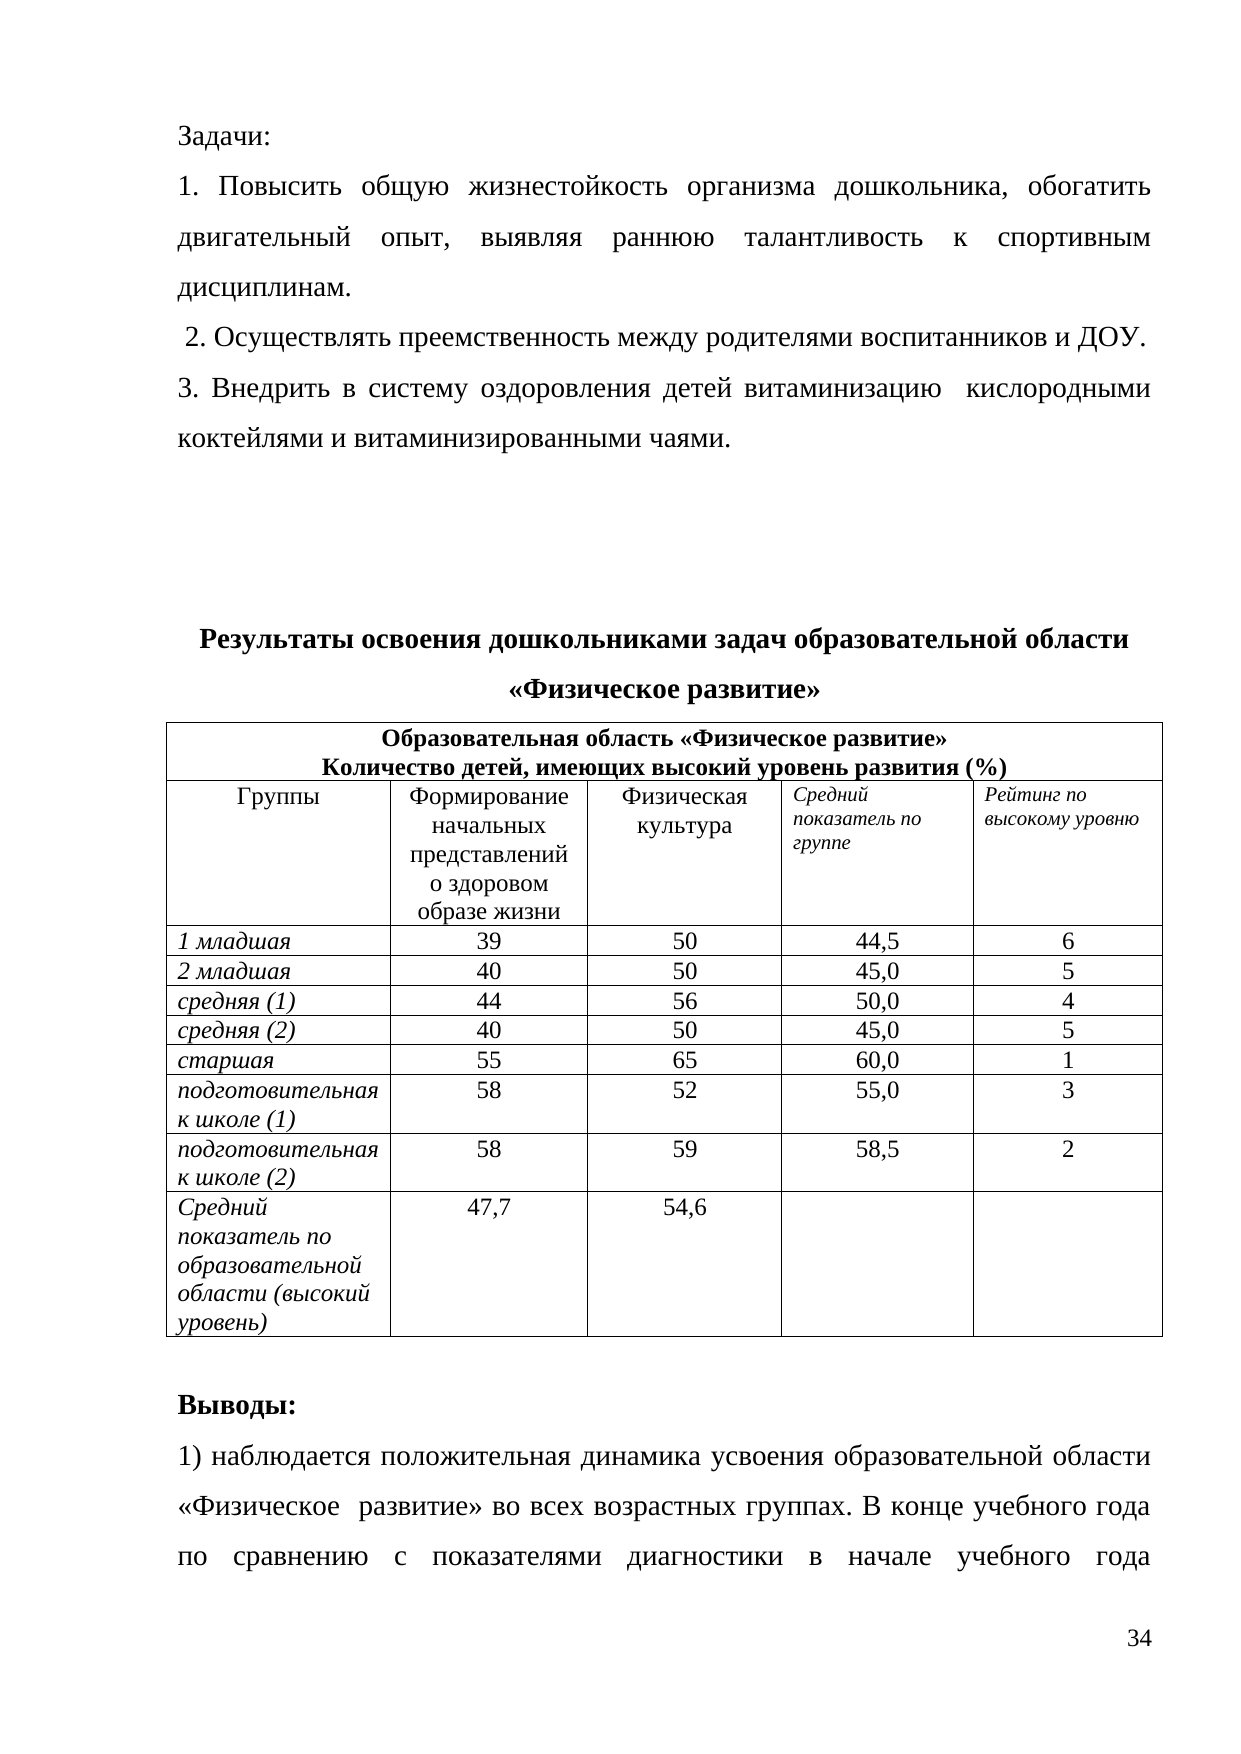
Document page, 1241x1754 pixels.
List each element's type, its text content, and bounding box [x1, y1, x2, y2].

table_cell 52 [588, 1075, 781, 1133]
table_cell 59 [588, 1134, 781, 1191]
text Выводы: [177, 1387, 1152, 1421]
table_cell Средний показатель по образовательной области (высокий уровень) [167, 1192, 390, 1336]
table_cell 1 [974, 1045, 1162, 1074]
table_cell 50,0 [782, 986, 973, 1014]
table_cell 39 [391, 926, 587, 955]
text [177, 1438, 1152, 1572]
table_cell Рейтинг по высокому уровню [974, 781, 1162, 925]
table_cell 50 [588, 926, 781, 955]
table_cell 45,0 [782, 1016, 973, 1044]
table_cell средняя (2) [167, 1016, 390, 1044]
table_cell 56 [588, 986, 781, 1014]
table_cell 4 [974, 986, 1162, 1014]
table_cell 40 [391, 1016, 587, 1044]
table_cell 5 [974, 956, 1162, 985]
table_cell [974, 1192, 1162, 1336]
table_cell 1 младшая [167, 926, 390, 955]
table_cell 2 [974, 1134, 1162, 1191]
table_cell 50 [588, 956, 781, 985]
text Результаты освоения дошкольниками задач образовательной области «Физическое развитие» [177, 621, 1152, 705]
text Задачи: [177, 118, 1152, 152]
table_cell 40 [391, 956, 587, 985]
table_cell 65 [588, 1045, 781, 1074]
text 3. Внедрить в систему оздоровления детей витаминизацию кислородными коктейлями и витаминизированными чаями. [177, 370, 1152, 453]
table_cell 45,0 [782, 956, 973, 985]
table_cell Формирование начальных представлений о здоровом образе жизни [391, 781, 587, 925]
table_cell Физическая культура [588, 781, 781, 925]
table_cell 2 младшая [167, 956, 390, 985]
table_cell старшая [167, 1045, 390, 1074]
table_cell 58 [391, 1134, 587, 1191]
table_cell 44 [391, 986, 587, 1014]
table_cell Средний показатель по группе [782, 781, 973, 925]
table_cell Группы [167, 781, 390, 925]
table_cell 60,0 [782, 1045, 973, 1074]
table_cell 47,7 [391, 1192, 587, 1336]
table_cell 3 [974, 1075, 1162, 1133]
table_cell 55 [391, 1045, 587, 1074]
table_cell 58 [391, 1075, 587, 1133]
table_cell 6 [974, 926, 1162, 955]
table_cell подготовительная к школе (1) [167, 1075, 390, 1133]
table_cell подготовительная к школе (2) [167, 1134, 390, 1191]
table_cell [782, 1192, 973, 1336]
text 1. Повысить общую жизнестойкость организма дошкольника, обогатить двигательный опыт, выявляя раннюю талантливость к спортивным дисциплинам. [177, 168, 1152, 303]
table_cell средняя (1) [167, 986, 390, 1014]
table_cell 50 [588, 1016, 781, 1044]
table_cell 54,6 [588, 1192, 781, 1336]
table_cell 58,5 [782, 1134, 973, 1191]
text 2. Осуществлять преемственность между родителями воспитанников и ДОУ. [177, 319, 1152, 353]
table_cell 44,5 [782, 926, 973, 955]
table_cell 55,0 [782, 1075, 973, 1133]
table_header Образовательная область «Физическое развитие» Количество детей, имеющих высокий уровень развития (%) [167, 723, 1162, 780]
table_cell 5 [974, 1016, 1162, 1044]
